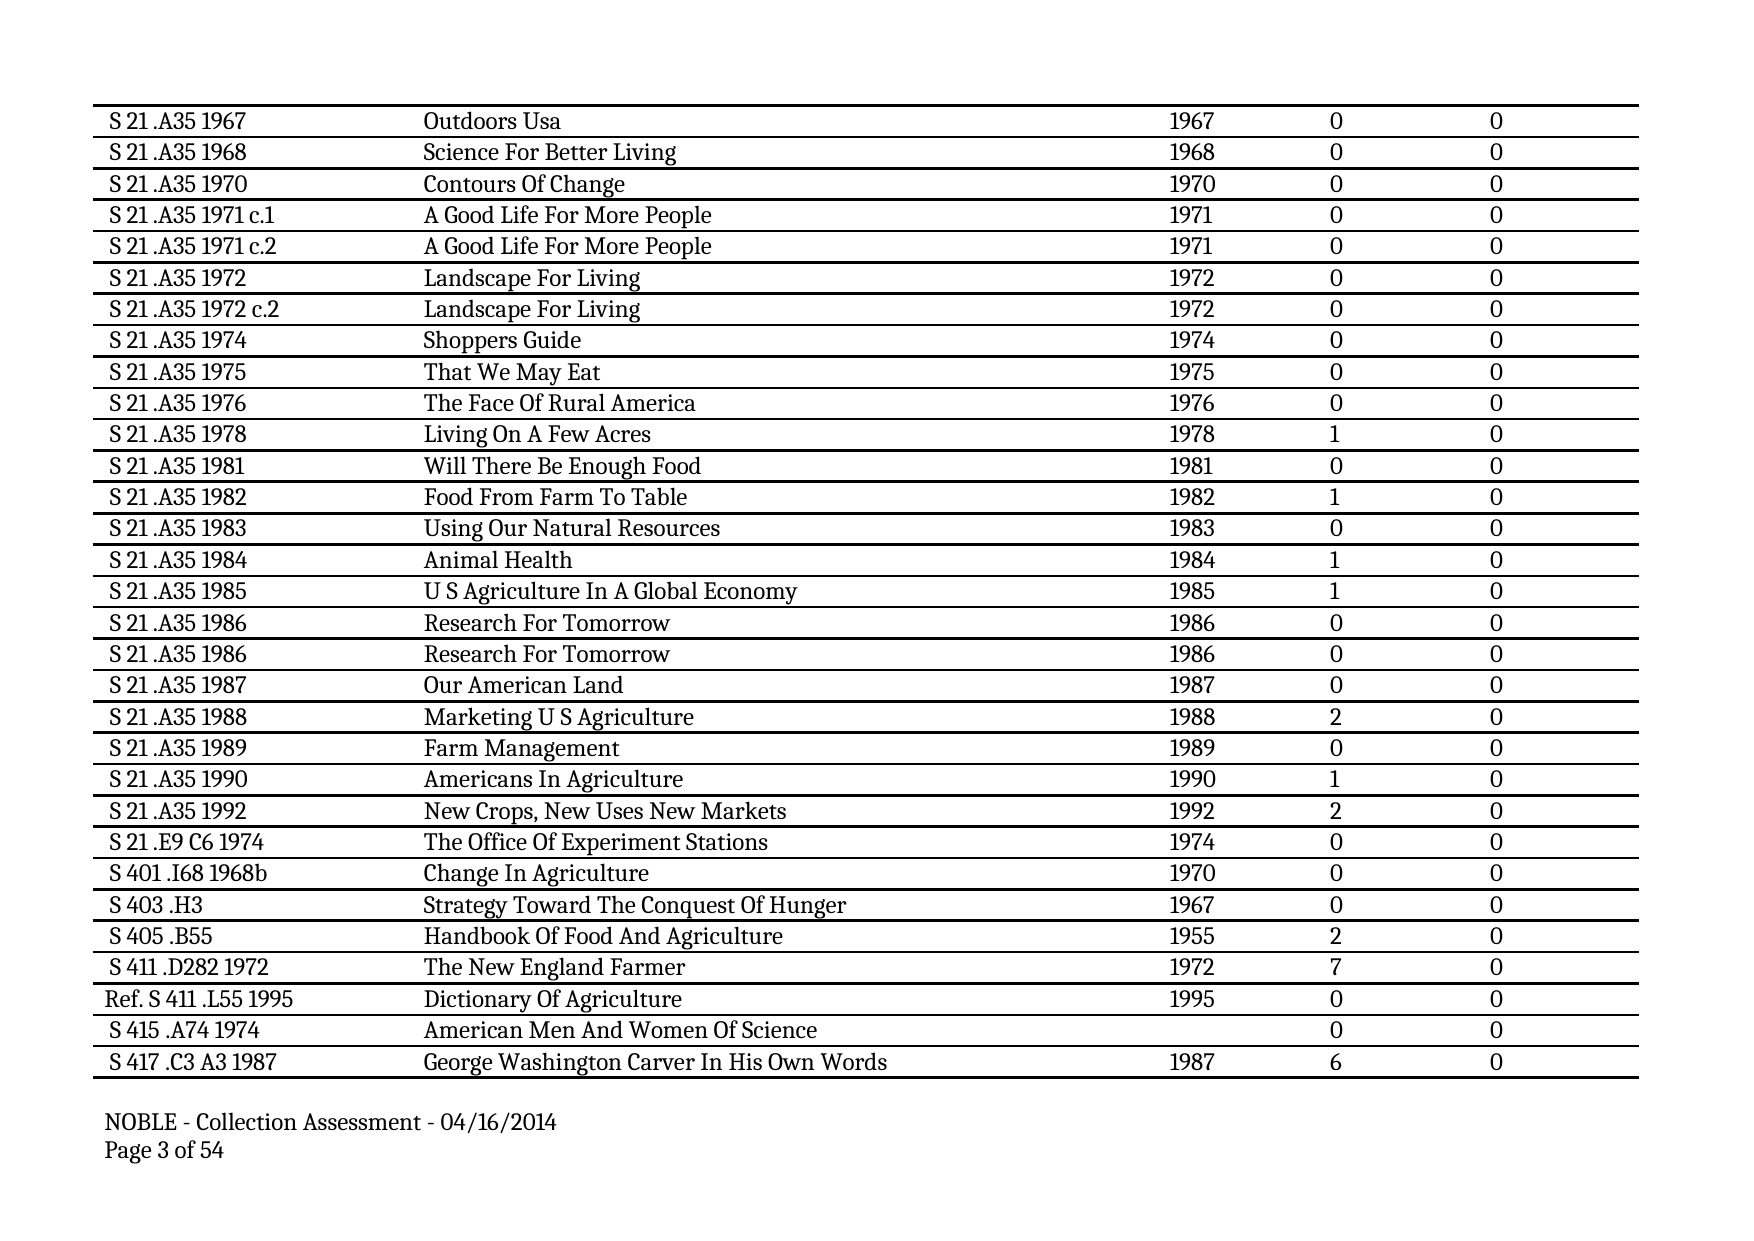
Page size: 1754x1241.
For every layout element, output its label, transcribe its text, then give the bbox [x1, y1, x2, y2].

table_cell 0 [1479, 859, 1638, 888]
table_cell 0 [1479, 201, 1638, 229]
table_cell 0 [1479, 1047, 1638, 1076]
table_cell 1995 [1159, 985, 1319, 1013]
table_cell 1967 [1159, 891, 1319, 919]
table_cell 2 [1319, 797, 1478, 825]
table_cell 7 [1319, 953, 1478, 982]
table_cell S 21 .A35 1972 [93, 264, 412, 292]
table_cell 1982 [1159, 483, 1319, 512]
table_cell 1 [1319, 483, 1478, 512]
table_cell The New England Farmer [413, 953, 1159, 982]
table_cell S 21 .A35 1970 [93, 170, 412, 198]
table_cell S 21 .A35 1976 [93, 389, 412, 418]
table_cell 0 [1319, 201, 1478, 229]
table_cell 0 [1319, 891, 1478, 919]
table_cell Marketing U S Agriculture [413, 703, 1159, 731]
table_cell 0 [1479, 671, 1638, 700]
table_cell 0 [1479, 358, 1638, 386]
table_cell 0 [1479, 985, 1638, 1013]
table_cell 1985 [1159, 577, 1319, 606]
table_cell Research For Tomorrow [413, 640, 1159, 668]
table_cell 1983 [1159, 515, 1319, 543]
table_cell New Crops, New Uses New Markets [413, 797, 1159, 825]
table_cell 2 [1319, 703, 1478, 731]
table_cell 0 [1479, 107, 1638, 136]
table_cell 0 [1319, 828, 1478, 857]
table_cell 0 [1319, 389, 1478, 418]
table_cell 0 [1479, 326, 1638, 355]
table_cell 1981 [1159, 452, 1319, 480]
table_cell 0 [1479, 232, 1638, 261]
table_cell 1974 [1159, 828, 1319, 857]
table_cell 1986 [1159, 640, 1319, 668]
table_cell S 405 .B55 [93, 922, 412, 951]
table_cell S 21 .E9 C6 1974 [93, 828, 412, 857]
table_cell 1 [1319, 577, 1478, 606]
table_cell S 21 .A35 1981 [93, 452, 412, 480]
table_cell S 21 .A35 1986 [93, 640, 412, 668]
table_cell 0 [1319, 1016, 1478, 1045]
table_cell 0 [1319, 640, 1478, 668]
table_cell A Good Life For More People [413, 201, 1159, 229]
table_cell 0 [1479, 452, 1638, 480]
table_cell 0 [1479, 420, 1638, 449]
table_cell S 417 .C3 A3 1987 [93, 1047, 412, 1076]
table_cell Americans In Agriculture [413, 765, 1159, 794]
table_cell 0 [1479, 389, 1638, 418]
table_cell Farm Management [413, 734, 1159, 763]
table_cell S 21 .A35 1990 [93, 765, 412, 794]
table_cell S 21 .A35 1983 [93, 515, 412, 543]
table_cell 1 [1319, 420, 1478, 449]
table_cell American Men And Women Of Science [413, 1016, 1159, 1045]
table_cell S 415 .A74 1974 [93, 1016, 412, 1045]
table_cell Strategy Toward The Conquest Of Hunger [413, 891, 1159, 919]
table_cell 0 [1479, 170, 1638, 198]
table_cell 0 [1319, 107, 1478, 136]
table_cell 0 [1319, 264, 1478, 292]
table_cell Dictionary Of Agriculture [413, 985, 1159, 1013]
table_cell The Office Of Experiment Stations [413, 828, 1159, 857]
table_cell Change In Agriculture [413, 859, 1159, 888]
table_cell 0 [1479, 734, 1638, 763]
table_cell 1967 [1159, 107, 1319, 136]
table_cell S 21 .A35 1985 [93, 577, 412, 606]
table_cell 1978 [1159, 420, 1319, 449]
table_cell Handbook Of Food And Agriculture [413, 922, 1159, 951]
table_cell 0 [1319, 859, 1478, 888]
table_cell 0 [1319, 170, 1478, 198]
table_cell 1970 [1159, 170, 1319, 198]
table_cell S 21 .A35 1989 [93, 734, 412, 763]
table_cell S 403 .H3 [93, 891, 412, 919]
table_cell 0 [1319, 608, 1478, 637]
table_cell S 21 .A35 1988 [93, 703, 412, 731]
table_cell George Washington Carver In His Own Words [413, 1047, 1159, 1076]
table_cell 0 [1479, 138, 1638, 167]
table_cell 0 [1479, 1016, 1638, 1045]
table_cell Research For Tomorrow [413, 608, 1159, 637]
table_cell 1976 [1159, 389, 1319, 418]
table_cell S 401 .I68 1968b [93, 859, 412, 888]
table_cell S 21 .A35 1971 c.2 [93, 232, 412, 261]
table_cell 1987 [1159, 671, 1319, 700]
table_cell 6 [1319, 1047, 1478, 1076]
table_cell 0 [1479, 891, 1638, 919]
table_cell Outdoors Usa [413, 107, 1159, 136]
table_cell Living On A Few Acres [413, 420, 1159, 449]
table_cell 0 [1479, 922, 1638, 951]
table_cell 0 [1479, 640, 1638, 668]
table_cell S 21 .A35 1968 [93, 138, 412, 167]
table_cell 0 [1479, 577, 1638, 606]
table_cell U S Agriculture In A Global Economy [413, 577, 1159, 606]
table_cell S 21 .A35 1972 c.2 [93, 295, 412, 324]
table_cell Food From Farm To Table [413, 483, 1159, 512]
table_cell 0 [1479, 953, 1638, 982]
table_cell 0 [1319, 671, 1478, 700]
table_cell 1984 [1159, 546, 1319, 574]
table_cell S 21 .A35 1984 [93, 546, 412, 574]
table_cell 1992 [1159, 797, 1319, 825]
table_cell Science For Better Living [413, 138, 1159, 167]
table_cell Animal Health [413, 546, 1159, 574]
table_cell 0 [1479, 546, 1638, 574]
table_cell S 21 .A35 1987 [93, 671, 412, 700]
table_cell 1974 [1159, 326, 1319, 355]
table_cell 1968 [1159, 138, 1319, 167]
table_cell S 411 .D282 1972 [93, 953, 412, 982]
table_cell Ref. S 411 .L55 1995 [93, 985, 412, 1013]
table_cell 1986 [1159, 608, 1319, 637]
table_cell 1972 [1159, 295, 1319, 324]
table_cell 1990 [1159, 765, 1319, 794]
table_cell 0 [1479, 515, 1638, 543]
table_cell S 21 .A35 1974 [93, 326, 412, 355]
table_cell 2 [1319, 922, 1478, 951]
table_cell 0 [1319, 985, 1478, 1013]
table_cell 0 [1479, 765, 1638, 794]
table_cell 1972 [1159, 953, 1319, 982]
table_cell That We May Eat [413, 358, 1159, 386]
table_cell 0 [1319, 138, 1478, 167]
table_cell S 21 .A35 1975 [93, 358, 412, 386]
table_cell 0 [1319, 232, 1478, 261]
table_cell 1 [1319, 546, 1478, 574]
table_cell 1955 [1159, 922, 1319, 951]
table_cell Landscape For Living [413, 295, 1159, 324]
table_cell Our American Land [413, 671, 1159, 700]
table_cell 0 [1479, 797, 1638, 825]
table_cell 0 [1319, 515, 1478, 543]
table_cell 0 [1319, 734, 1478, 763]
table_cell 0 [1319, 295, 1478, 324]
table_cell 0 [1479, 264, 1638, 292]
table_cell Will There Be Enough Food [413, 452, 1159, 480]
table_cell 1975 [1159, 358, 1319, 386]
table_cell 0 [1479, 703, 1638, 731]
table_cell 0 [1319, 452, 1478, 480]
table_cell A Good Life For More People [413, 232, 1159, 261]
table_cell S 21 .A35 1967 [93, 107, 412, 136]
table_cell S 21 .A35 1982 [93, 483, 412, 512]
table_cell 0 [1479, 828, 1638, 857]
table_cell 1972 [1159, 264, 1319, 292]
table_cell 0 [1319, 358, 1478, 386]
table_cell S 21 .A35 1986 [93, 608, 412, 637]
table_cell Using Our Natural Resources [413, 515, 1159, 543]
table_cell 0 [1479, 483, 1638, 512]
table_cell S 21 .A35 1971 c.1 [93, 201, 412, 229]
table_cell Landscape For Living [413, 264, 1159, 292]
table_cell 0 [1479, 608, 1638, 637]
table_cell 1989 [1159, 734, 1319, 763]
table_cell 1970 [1159, 859, 1319, 888]
table_cell 1 [1319, 765, 1478, 794]
table_cell 0 [1319, 326, 1478, 355]
table_cell [1159, 1016, 1319, 1045]
table_cell Contours Of Change [413, 170, 1159, 198]
table_cell 1971 [1159, 232, 1319, 261]
table_cell 1987 [1159, 1047, 1319, 1076]
table_cell 1988 [1159, 703, 1319, 731]
table_cell S 21 .A35 1978 [93, 420, 412, 449]
table_cell 1971 [1159, 201, 1319, 229]
table_cell The Face Of Rural America [413, 389, 1159, 418]
table_cell S 21 .A35 1992 [93, 797, 412, 825]
table_cell 0 [1479, 295, 1638, 324]
table_cell Shoppers Guide [413, 326, 1159, 355]
